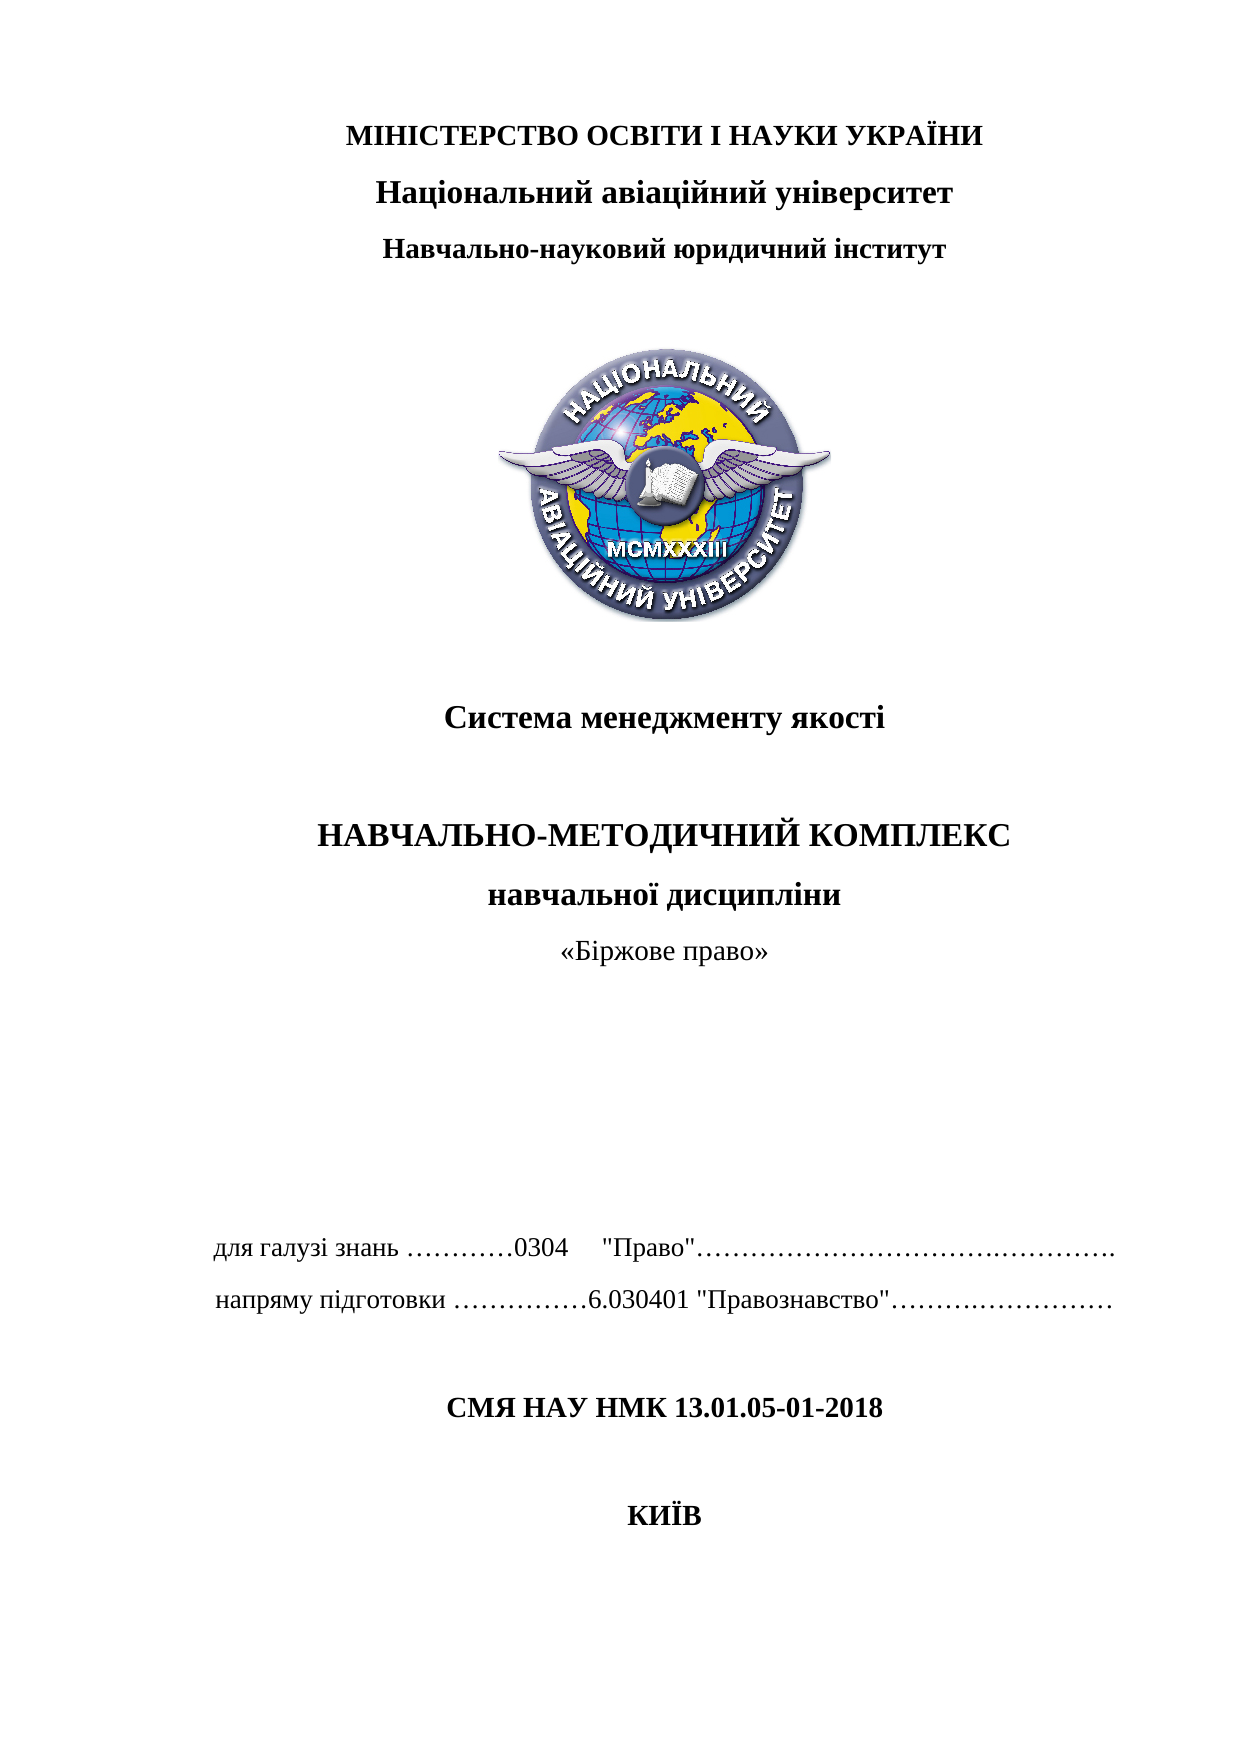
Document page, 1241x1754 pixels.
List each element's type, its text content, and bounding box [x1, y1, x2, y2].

text Національний авіаційний університет [177, 172, 1152, 211]
text «Біржове право» [177, 933, 1152, 967]
text навчальної дисципліни [177, 874, 1152, 913]
text СМЯ НАУ НМК 13.01.05-01-2018 [177, 1390, 1152, 1423]
text МІНІСТЕРСТВО ОСВІТИ І НАУКИ УКРАЇНИ [177, 118, 1152, 152]
text напряму підготовки ……………6.030401 "Правознавство"……….…………… [177, 1283, 1152, 1314]
text КИЇВ [177, 1498, 1152, 1532]
text Навчально-науковий юридичний інститут [177, 232, 1152, 265]
picture [497, 340, 832, 622]
text Система менеджменту якості [177, 697, 1152, 735]
text НАВЧАЛЬНО-МЕТОДИЧНИЙ КОМПЛЕКС [177, 815, 1152, 853]
text для галузі знань …………0304 "Право"…………………………….…………. [177, 1231, 1152, 1262]
